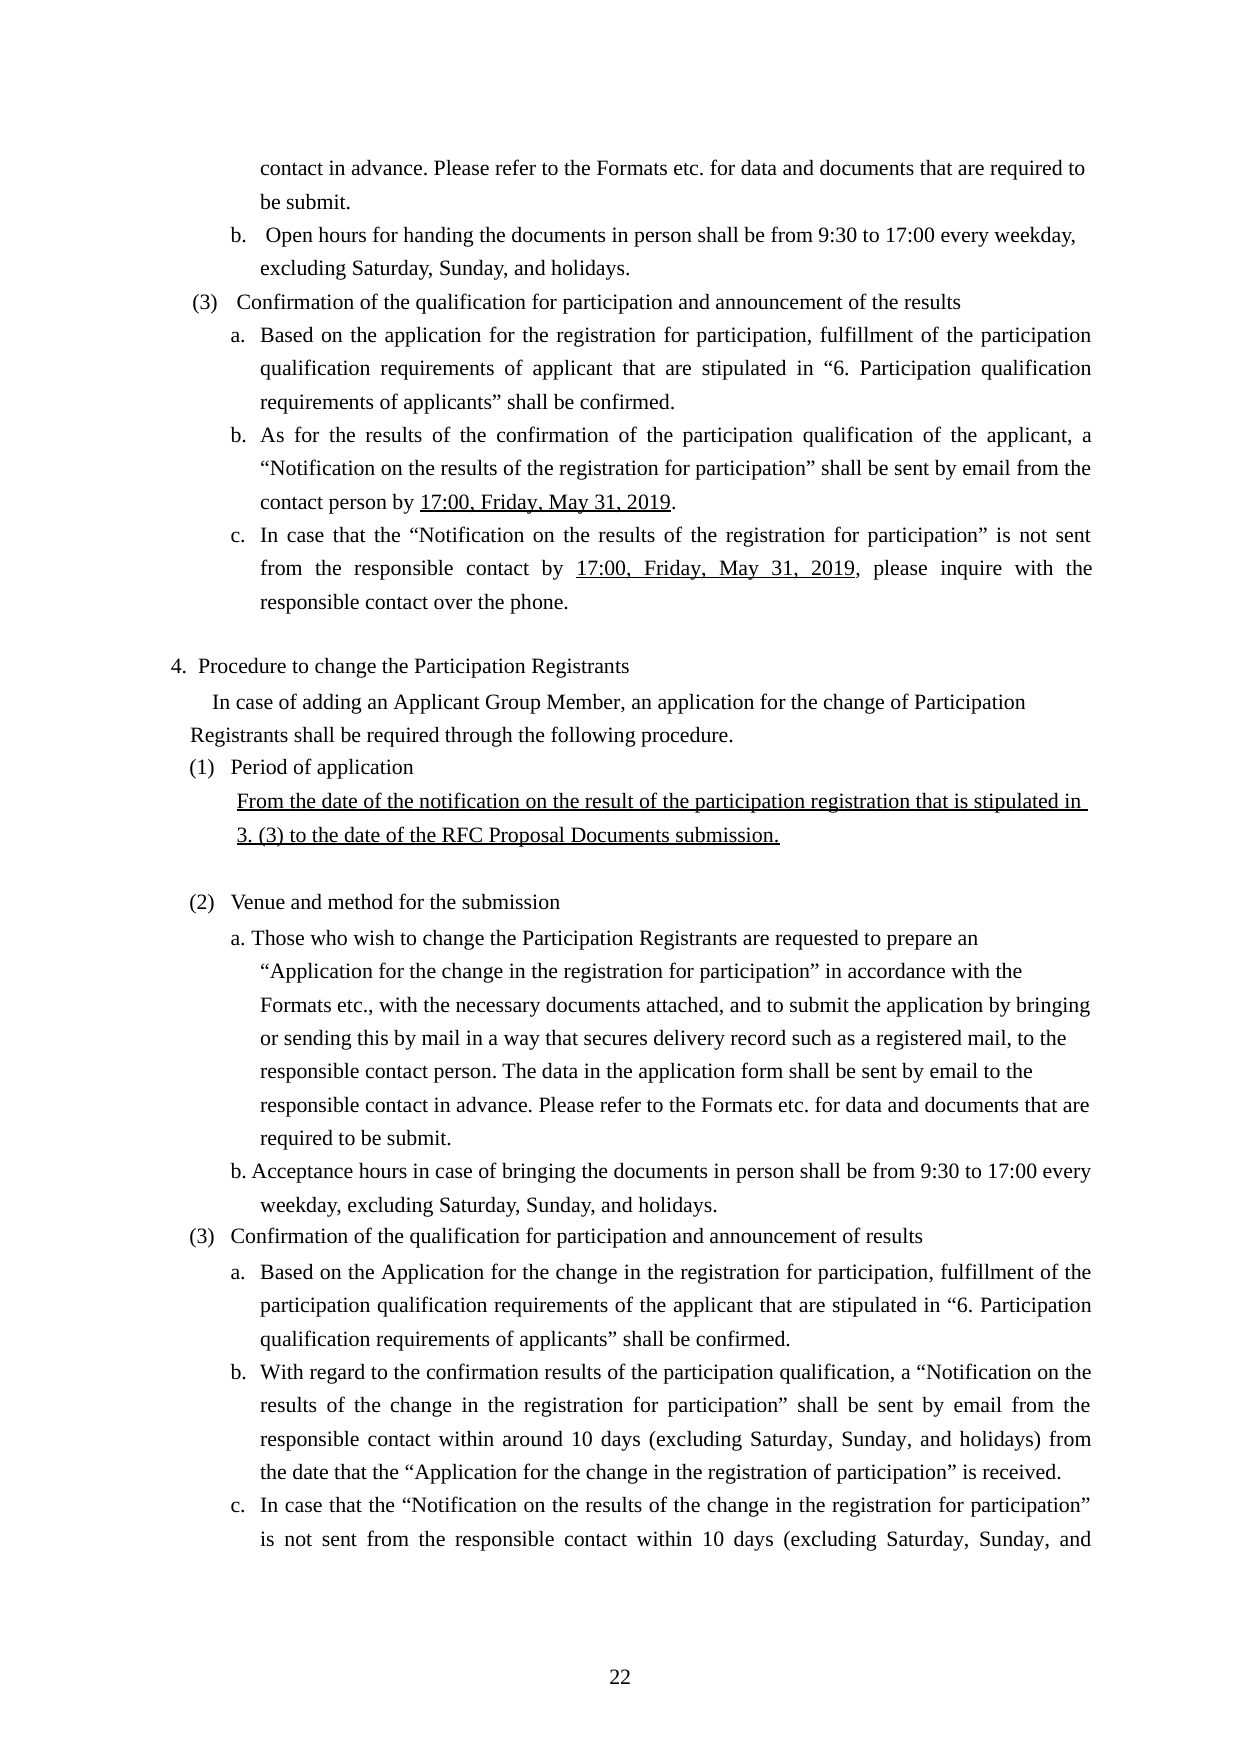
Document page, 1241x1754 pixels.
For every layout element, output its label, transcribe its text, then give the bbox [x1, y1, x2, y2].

list Those who wish to change the Participation Registrants are requested to prepare an “Application for the change in the registration for participation” in accordance with the Formats etc., with the necessary documents attached, and to submit the application by bringing or sending this by mail in a way that secures delivery record such as a registered mail, to the responsible contact person. The data in the application form shall be sent by email to the responsible contact in advance. Please refer to the Formats etc. for data and documents that are required to be submit. [230, 919, 1093, 1152]
list With regard to the confirmation results of the participation qualification, a “Notification on the results of the change in the registration for participation” shall be sent by email from the responsible contact within around 10 days (excluding Saturday, Sunday, and holidays) from the date that the “Application for the change in the registration of participation” is received. [230, 1353, 1093, 1486]
list Open hours for handing the documents in person shall be from 9:30 to 17:00 every weekday, excluding Saturday, Sunday, and holidays. [230, 216, 1092, 282]
list In case that the “Notification on the results of the registration for participation” is not sent from the responsible contact by 17:00, Friday, May 31, 2019, please inquire with the responsible contact over the phone. [230, 516, 1093, 616]
subtitle 4. Procedure to change the Participation Registrants [171, 649, 1092, 683]
list Venue and method for the submission [189, 885, 1092, 919]
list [230, 1486, 1093, 1553]
text In case of adding an Applicant Group Member, an application for the change of Participation Registrants shall be required through the following procedure. [190, 683, 1069, 749]
list Based on the Application for the change in the registration for participation, fulfillment of the participation qualification requirements of the applicant that are stipulated in “6. Participation qualification requirements of applicants” shall be confirmed. [230, 1253, 1093, 1353]
list Based on the application for the registration for participation, fulfillment of the participation qualification requirements of applicant that are stipulated in “6. Participation qualification requirements of applicants” shall be confirmed. [230, 316, 1093, 416]
text From the date of the notification on the result of the participation registration that is stipulated in 3. (3) to the date of the RFC Proposal Documents submission. [236, 783, 1092, 851]
list Acceptance hours in case of bringing the documents in person shall be from 9:30 to 17:00 every weekday, excluding Saturday, Sunday, and holidays. [230, 1152, 1093, 1219]
list Confirmation of the qualification for participation and announcement of results [189, 1219, 1092, 1253]
list Confirmation of the qualification for participation and announcement of the results [192, 282, 1092, 316]
list As for the results of the confirmation of the participation qualification of the applicant, a “Notification on the results of the registration for participation” shall be sent by email from the contact person by 17:00, Friday, May 31, 2019. [230, 416, 1093, 516]
list Period of application [189, 749, 1092, 783]
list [230, 149, 1092, 216]
